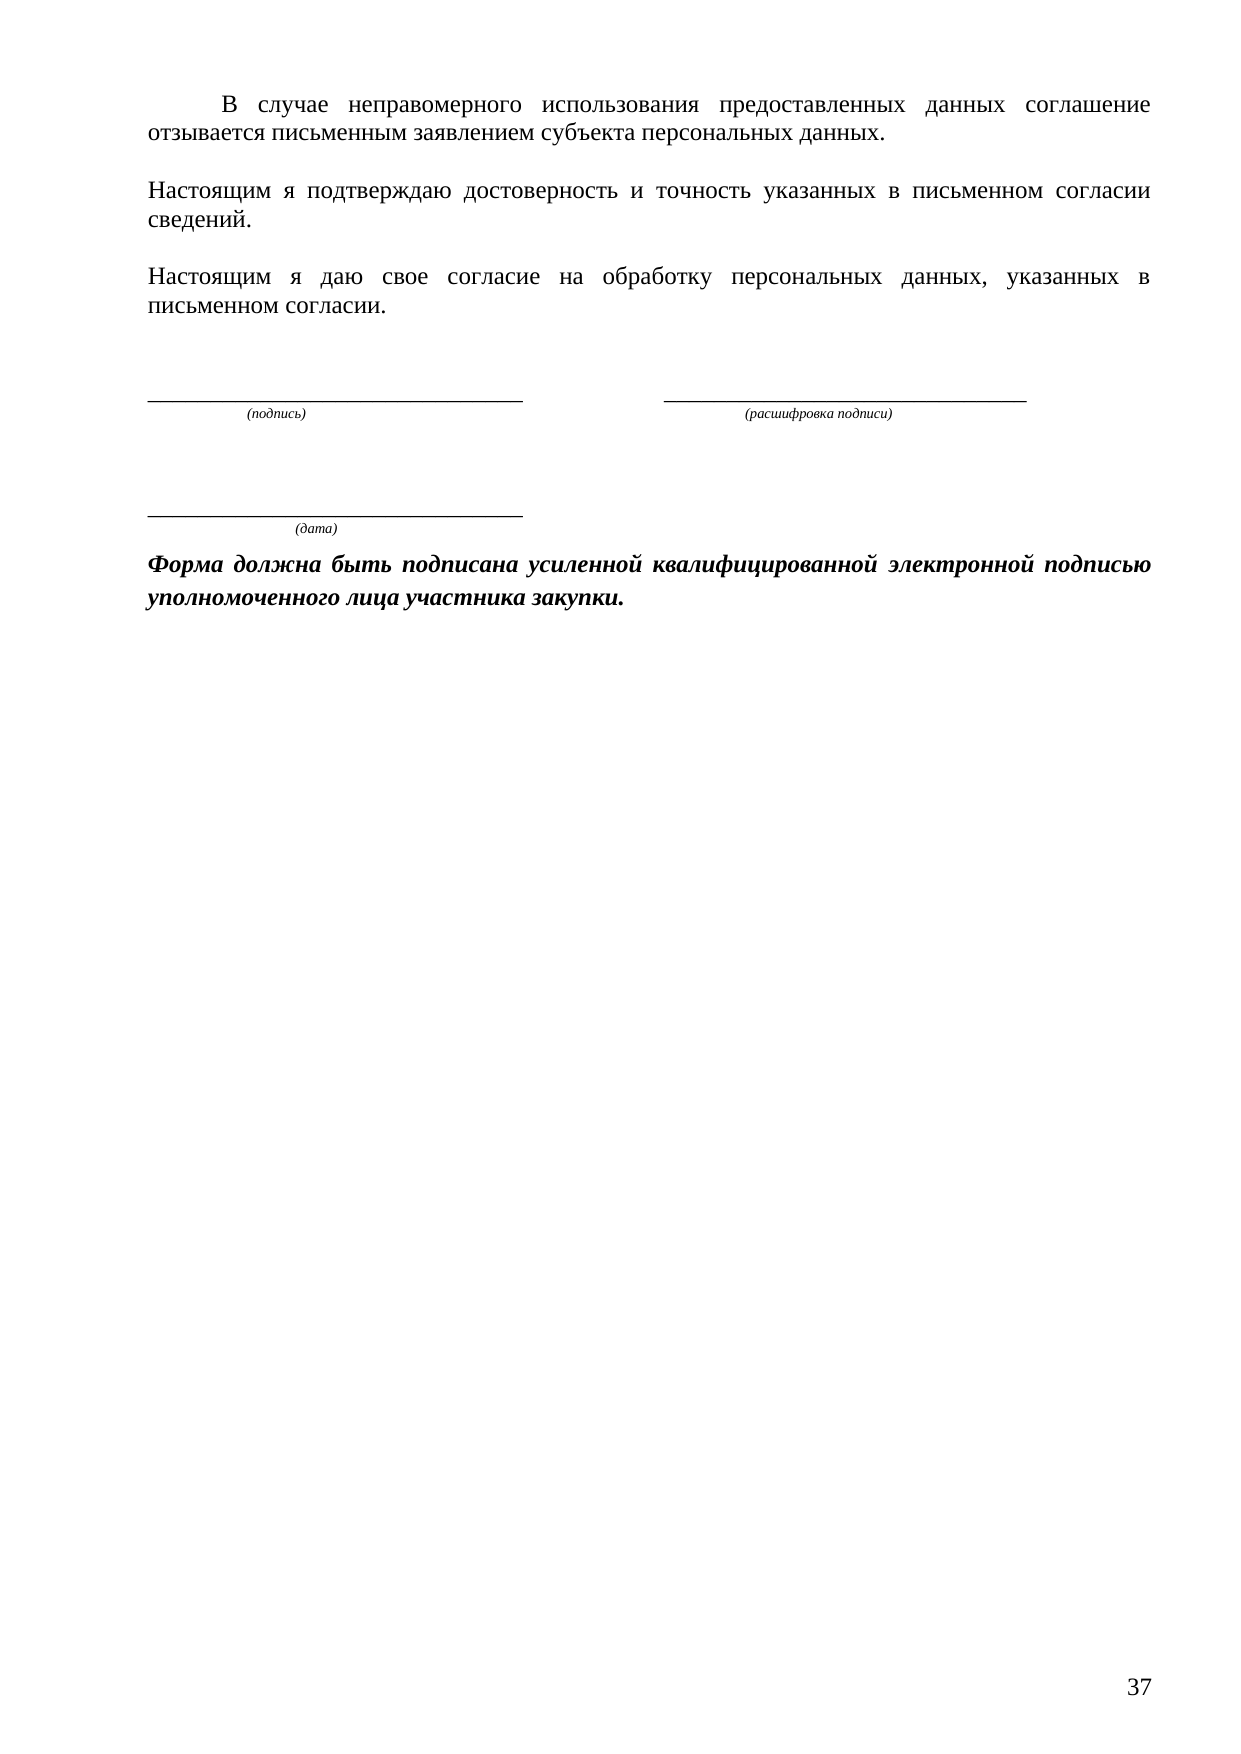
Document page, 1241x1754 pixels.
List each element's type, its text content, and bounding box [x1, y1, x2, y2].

text (подпись) (расшифровка подписи) [148, 405, 1152, 434]
text Настоящим я даю свое согласие на обработку персональных данных, указанных в письменном согласии. [148, 261, 1152, 319]
text Настоящим я подтверждаю достоверность и точность указанных в письменном согласии сведений. [148, 175, 1152, 232]
text Форма должна быть подписана усиленной квалифицированной электронной подписью уполномоченного лица участника закупки. [148, 549, 1152, 610]
text В случае неправомерного использования предоставленных данных соглашение отзывается письменным заявлением субъекта персональных данных. [148, 89, 1152, 146]
text ______________________________ [148, 491, 1152, 520]
text ______________________________ _____________________________ [148, 376, 1152, 405]
text (дата) [148, 520, 1152, 549]
